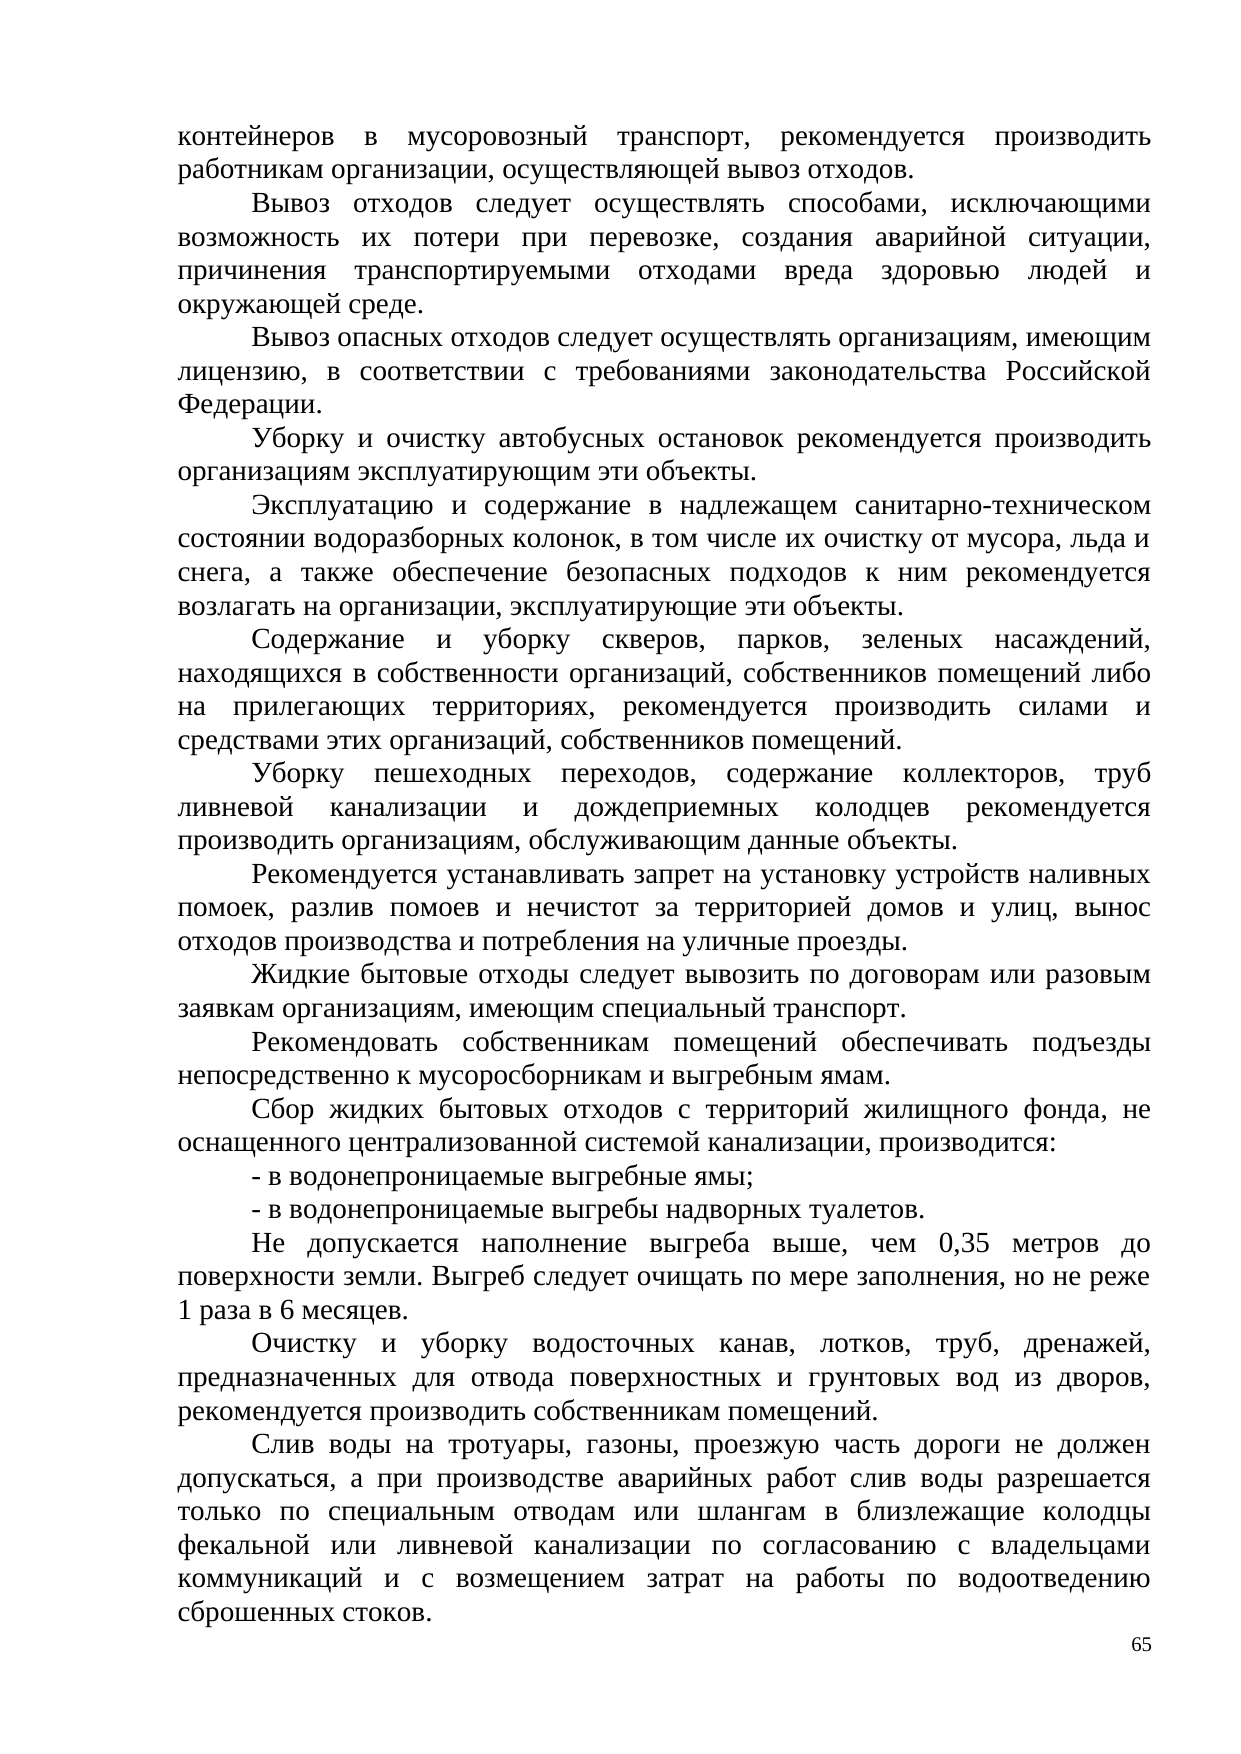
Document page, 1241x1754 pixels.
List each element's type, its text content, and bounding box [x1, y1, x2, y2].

text Слив воды на тротуары, газоны, проезжую часть дороги не должен допускаться, а при производстве аварийных работ слив воды разрешается только по специальным отводам или шлангам в близлежащие колодцы фекальной или ливневой канализации по согласованию с владельцами коммуникаций и с возмещением затрат на работы по водоотведению сброшенных стоков. [177, 1426, 1152, 1627]
text Вывоз отходов следует осуществлять способами, исключающими возможность их потери при перевозке, создания аварийной ситуации, причинения транспортируемыми отходами вреда здоровью людей и окружающей среде. [177, 185, 1152, 319]
text Жидкие бытовые отходы следует вывозить по договорам или разовым заявкам организациям, имеющим специальный транспорт. [177, 957, 1152, 1024]
text Содержание и уборку скверов, парков, зеленых насаждений, находящихся в собственности организаций, собственников помещений либо на прилегающих территориях, рекомендуется производить силами и средствами этих организаций, собственников помещений. [177, 621, 1152, 755]
text Рекомендовать собственникам помещений обеспечивать подъезды непосредственно к мусоросборникам и выгребным ямам. [177, 1024, 1152, 1091]
text - в водонепроницаемые выгребные ямы; [177, 1158, 1152, 1191]
text Уборку пешеходных переходов, содержание коллекторов, труб ливневой канализации и дождеприемных колодцев рекомендуется производить организациям, обслуживающим данные объекты. [177, 755, 1152, 856]
text Уборку и очистку автобусных остановок рекомендуется производить организациям эксплуатирующим эти объекты. [177, 420, 1152, 487]
text Рекомендуется устанавливать запрет на установку устройств наливных помоек, разлив помоев и нечистот за территорией домов и улиц, вынос отходов производства и потребления на уличные проезды. [177, 856, 1152, 957]
text Очистку и уборку водосточных канав, лотков, труб, дренажей, предназначенных для отвода поверхностных и грунтовых вод из дворов, рекомендуется производить собственникам помещений. [177, 1326, 1152, 1426]
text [177, 118, 1152, 185]
text Не допускается наполнение выгреба выше, чем 0,35 метров до поверхности земли. Выгреб следует очищать по мере заполнения, но не реже 1 раза в 6 месяцев. [177, 1225, 1152, 1326]
text Сбор жидких бытовых отходов с территорий жилищного фонда, не оснащенного централизованной системой канализации, производится: [177, 1091, 1152, 1158]
text - в водонепроницаемые выгребы надворных туалетов. [177, 1191, 1152, 1225]
text Эксплуатацию и содержание в надлежащем санитарно-техническом состоянии водоразборных колонок, в том числе их очистку от мусора, льда и снега, а также обеспечение безопасных подходов к ним рекомендуется возлагать на организации, эксплуатирующие эти объекты. [177, 487, 1152, 621]
text Вывоз опасных отходов следует осуществлять организациям, имеющим лицензию, в соответствии с требованиями законодательства Российской Федерации. [177, 319, 1152, 420]
